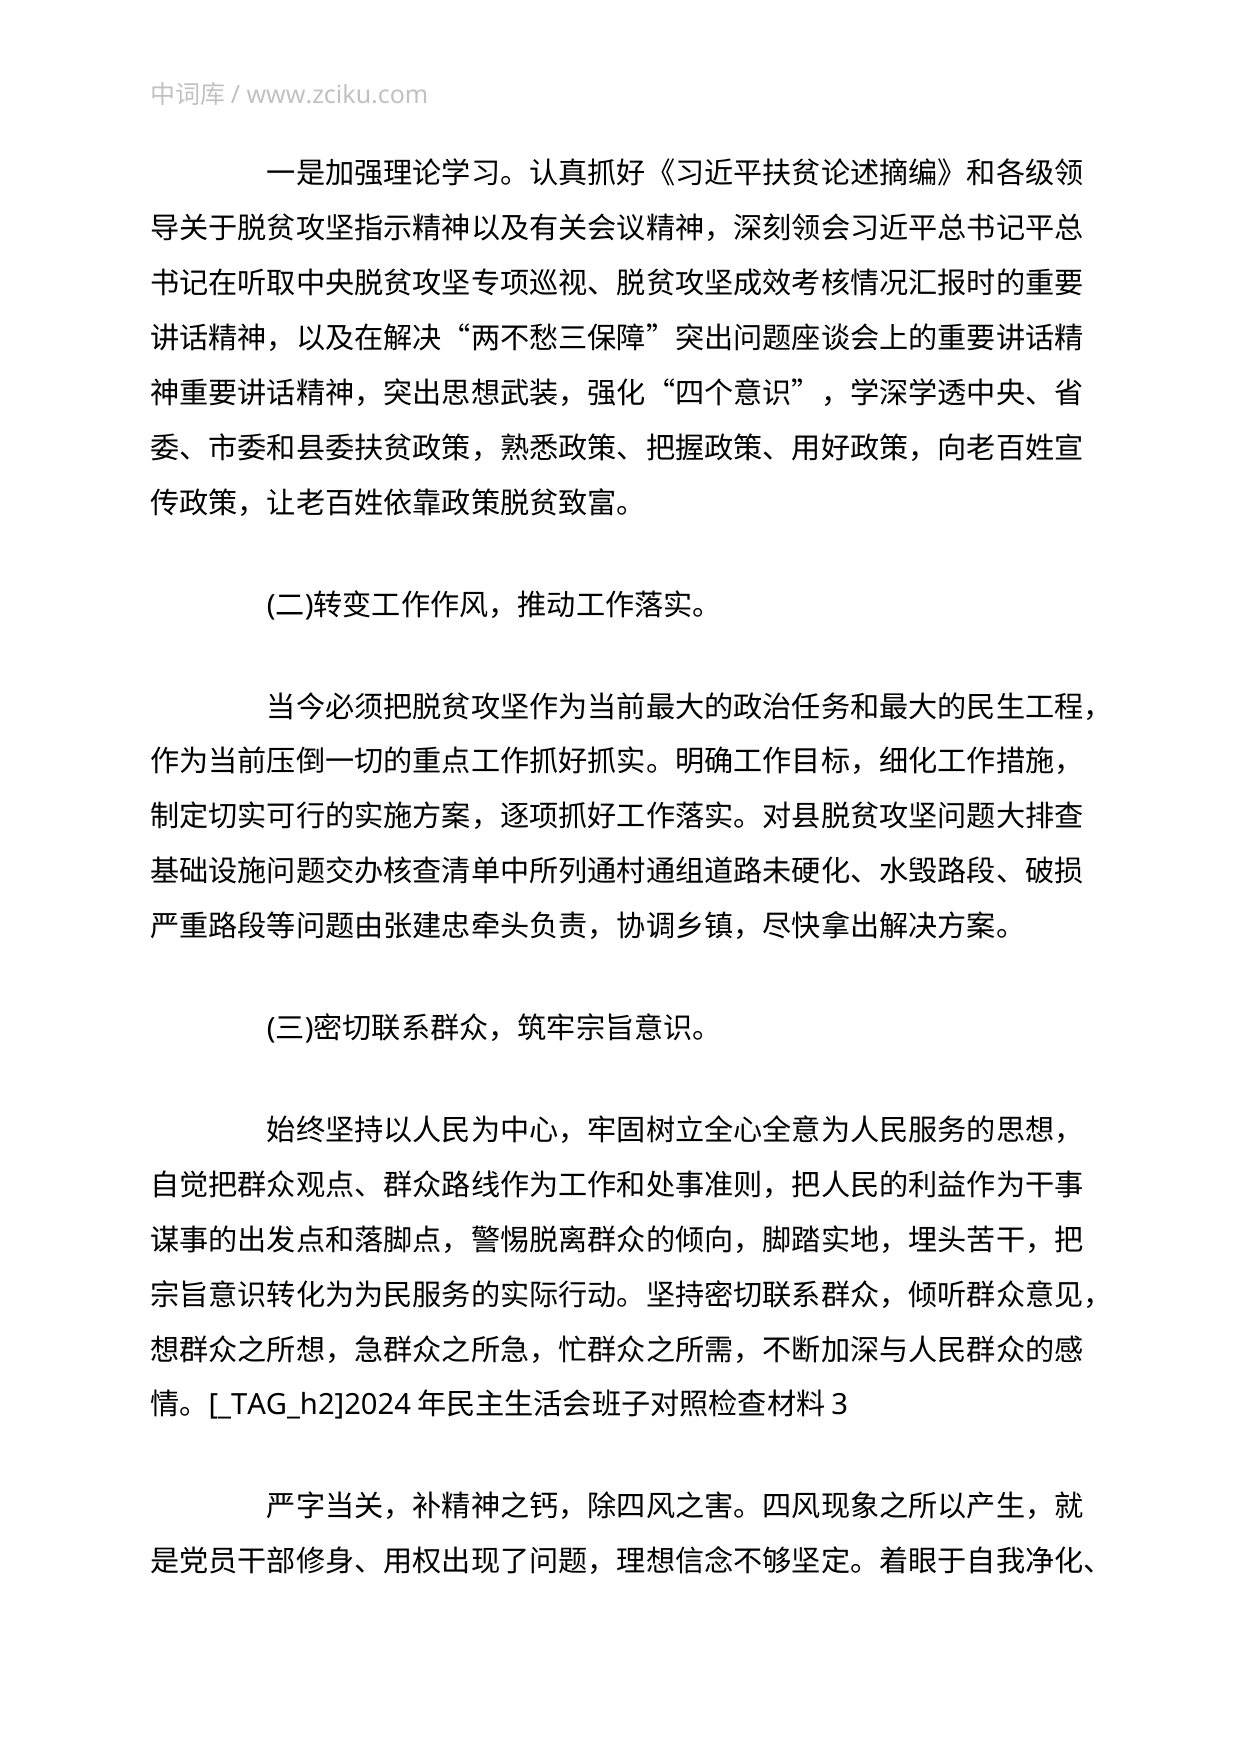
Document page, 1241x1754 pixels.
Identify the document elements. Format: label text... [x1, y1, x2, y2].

text (三)密切联系群众，筑牢宗旨意识。 [150, 1004, 1090, 1047]
text 一是加强理论学习。认真抓好《习近平扶贫论述摘编》和各级领导关于脱贫攻坚指示精神以及有关会议精神，深刻领会习近平总书记平总书记在听取中央脱贫攻坚专项巡视、脱贫攻坚成效考核情况汇报时的重要讲话精神，以及在解决“两不愁三保障”突出问题座谈会上的重要讲话精神重要讲话精神，突出思想武装，强化“四个意识”，学深学透中央、省委、市委和县委扶贫政策，熟悉政策、把握政策、用好政策，向老百姓宣传政策，让老百姓依靠政策脱贫致富。 [150, 150, 1090, 522]
text 始终坚持以人民为中心，牢固树立全心全意为人民服务的思想，自觉把群众观点、群众路线作为工作和处事准则，把人民的利益作为干事谋事的出发点和落脚点，警惕脱离群众的倾向，脚踏实地，埋头苦干，把宗旨意识转化为为民服务的实际行动。坚持密切联系群众，倾听群众意见，想群众之所想，急群众之所急，忙群众之所需，不断加深与人民群众的感情。[_TAG_h2]2024年民主生活会班子对照检查材料3 [150, 1106, 1090, 1423]
text 当今必须把脱贫攻坚作为当前最大的政治任务和最大的民生工程，作为当前压倒一切的重点工作抓好抓实。明确工作目标，细化工作措施，制定切实可行的实施方案，逐项抓好工作落实。对县脱贫攻坚问题大排查基础设施问题交办核查清单中所列通村通组道路未硬化、水毁路段、破损严重路段等问题由张建忠牵头负责，协调乡镇，尽快拿出解决方案。 [150, 683, 1090, 945]
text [150, 1483, 1090, 1580]
text (二)转变工作作风，推动工作落实。 [150, 581, 1090, 623]
